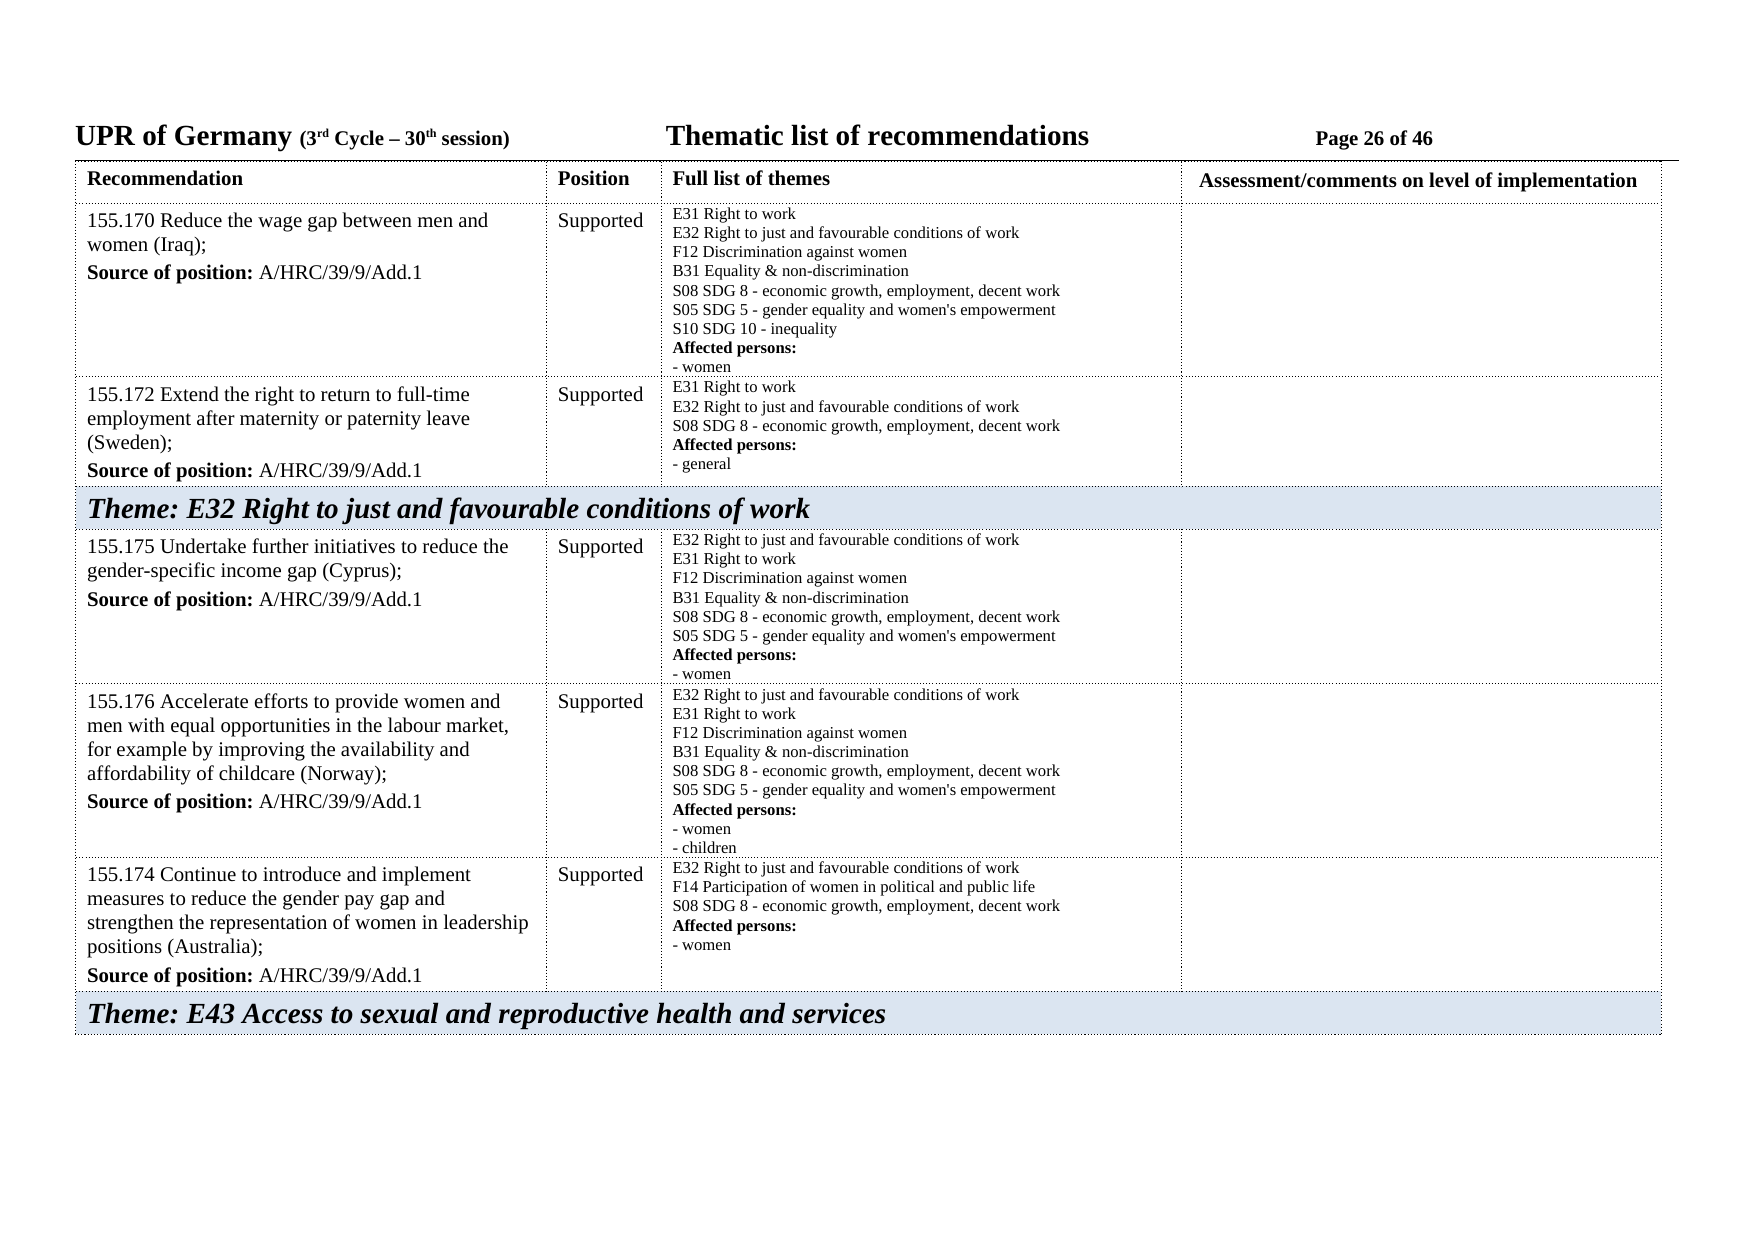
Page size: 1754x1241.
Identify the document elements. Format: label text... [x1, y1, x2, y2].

table_cell Supported [546, 529, 661, 683]
table_cell 155.176 Accelerate efforts to provide women and men with equal opportunities in the labour market, for example by improving the availability and affordability of childcare (Norway); Source of position: A/HRC/39/9/Add.1 [76, 683, 546, 857]
table_cell 155.172 Extend the right to return to full-time employment after maternity or paternity leave (Sweden); Source of position: A/HRC/39/9/Add.1 [76, 376, 546, 486]
table_header Position [546, 161, 661, 203]
table_header Full list of themes [661, 161, 1182, 203]
table_cell Supported [546, 683, 661, 857]
table_cell E32 Right to just and favourable conditions of work E31 Right to work F12 Discrimination against women B31 Equality & non-discrimination S08 SDG 8 - economic growth, employment, decent work S05 SDG 5 - gender equality and women's empowerment Affected persons: - women [661, 529, 1182, 683]
table_cell [1182, 683, 1661, 857]
table_cell Theme: E43 Access to sexual and reproductive health and services [76, 991, 1661, 1034]
table_header Assessment/comments on level of implementation [1182, 161, 1661, 203]
table_cell 155.174 Continue to introduce and implement measures to reduce the gender pay gap and strengthen the representation of women in leadership positions (Australia); Source of position: A/HRC/39/9/Add.1 [76, 857, 546, 991]
table_cell [1182, 376, 1661, 486]
table_cell E32 Right to just and favourable conditions of work F14 Participation of women in political and public life S08 SDG 8 - economic growth, employment, decent work Affected persons: - women [661, 857, 1182, 991]
table_header Recommendation [76, 161, 546, 203]
table_cell E32 Right to just and favourable conditions of work E31 Right to work F12 Discrimination against women B31 Equality & non-discrimination S08 SDG 8 - economic growth, employment, decent work S05 SDG 5 - gender equality and women's empowerment Affected persons: - women - children [661, 683, 1182, 857]
table_cell [1182, 857, 1661, 991]
table_cell Supported [546, 857, 661, 991]
table_cell 155.175 Undertake further initiatives to reduce the gender-specific income gap (Cyprus); Source of position: A/HRC/39/9/Add.1 [76, 529, 546, 683]
table_cell 155.170 Reduce the wage gap between men and women (Iraq); Source of position: A/HRC/39/9/Add.1 [76, 203, 546, 376]
table_cell E31 Right to work E32 Right to just and favourable conditions of work S08 SDG 8 - economic growth, employment, decent work Affected persons: - general [661, 376, 1182, 486]
table_cell Theme: E32 Right to just and favourable conditions of work [76, 486, 1661, 529]
table_cell [1182, 203, 1661, 376]
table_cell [661, 203, 1182, 376]
table_cell Supported [546, 203, 661, 376]
table_cell [1182, 529, 1661, 683]
table_cell Supported [546, 376, 661, 486]
